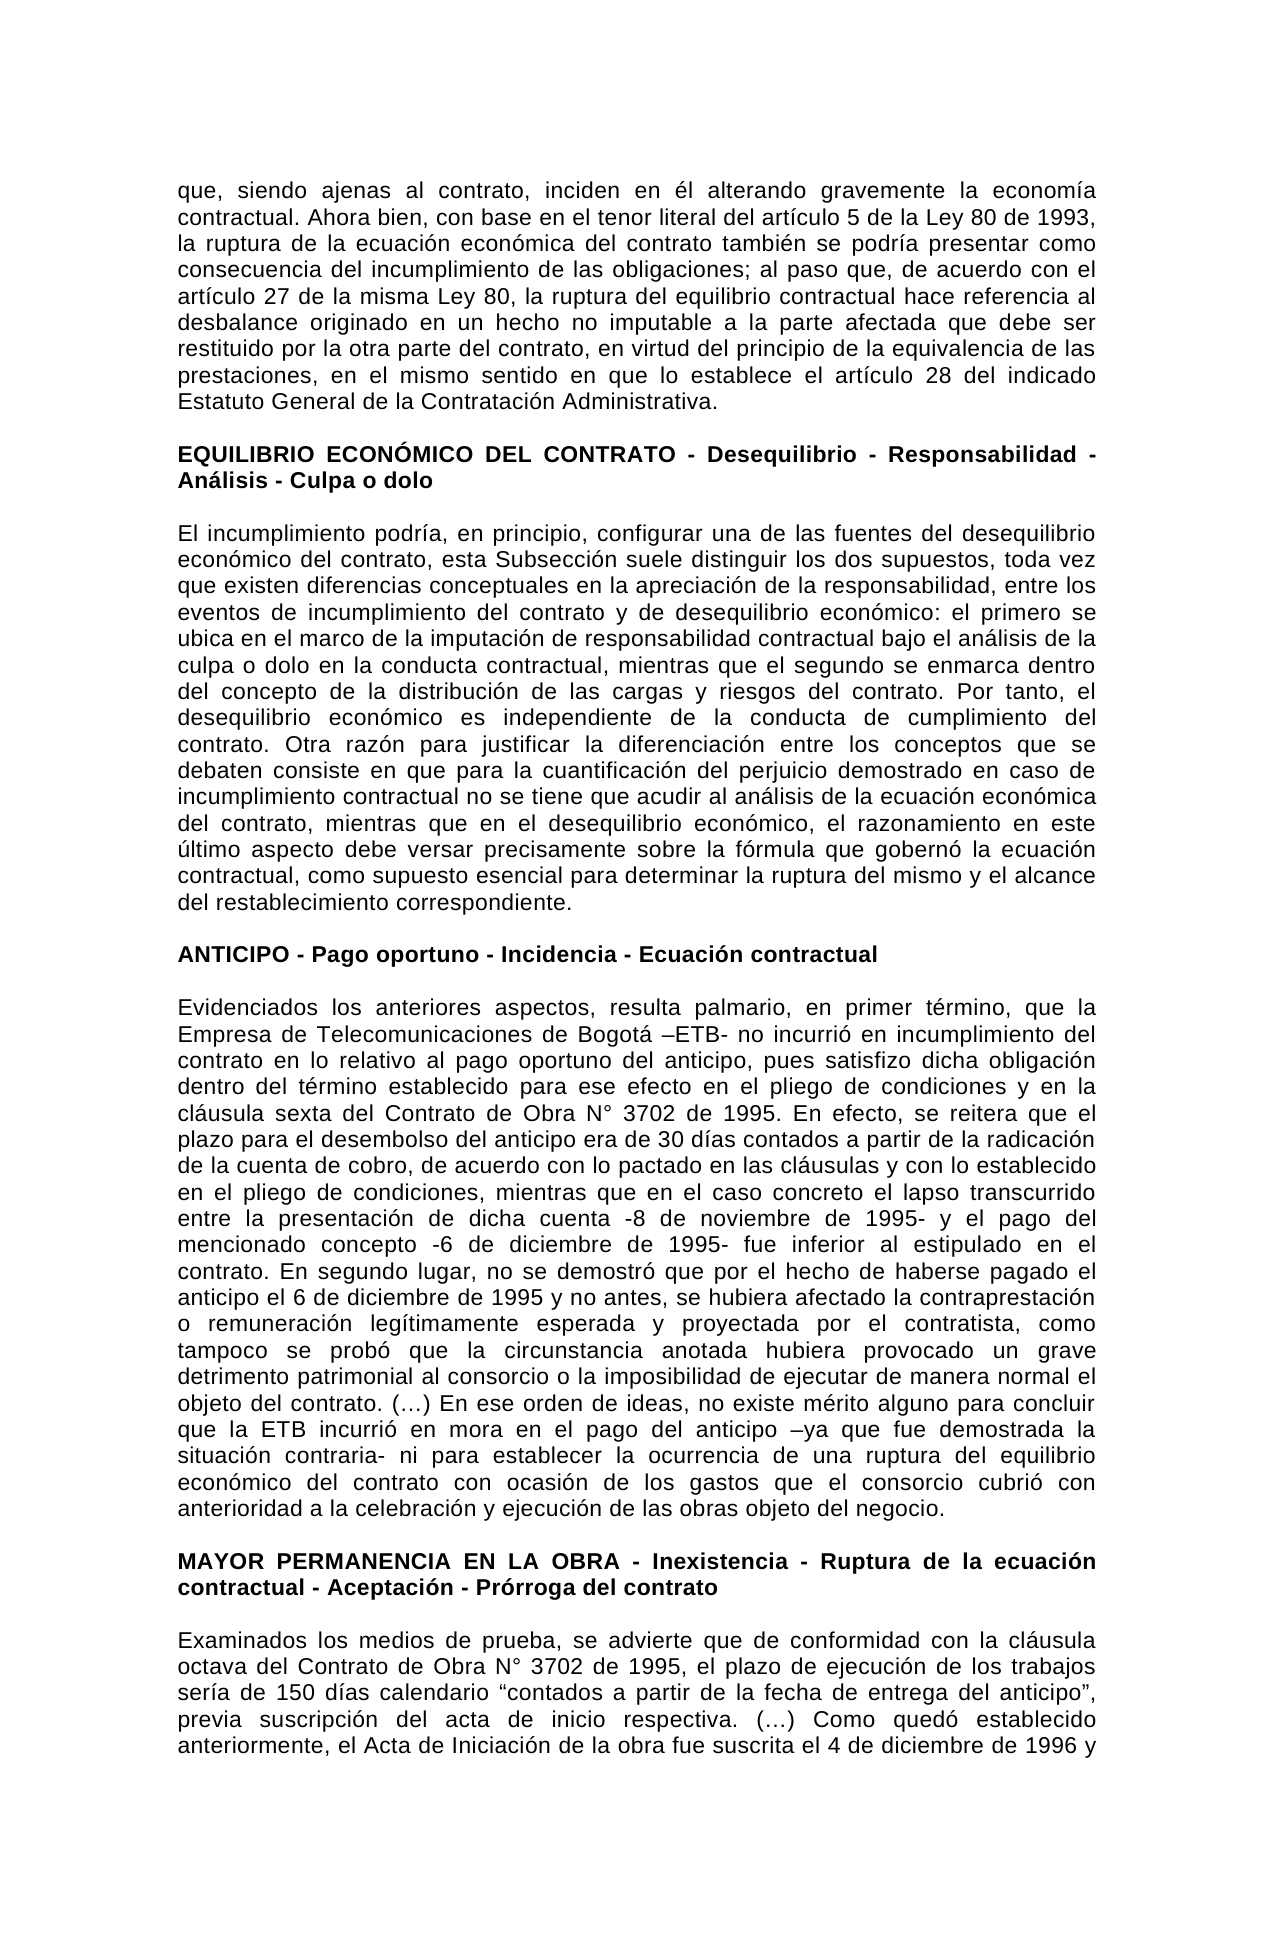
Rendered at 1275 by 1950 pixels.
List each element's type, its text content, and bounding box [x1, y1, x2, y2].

text Evidenciados los anteriores aspectos, resulta palmario, en primer término, que la Empresa de Telecomunicaciones de Bogotá –ETB- no incurrió en incumplimiento del contrato en lo relativo al pago oportuno del anticipo, pues satisfizo dicha obligación dentro del término establecido para ese efecto en el pliego de condiciones y en la cláusula sexta del Contrato de Obra N° 3702 de 1995. En efecto, se reitera que el plazo para el desembolso del anticipo era de 30 días contados a partir de la radicación de la cuenta de cobro, de acuerdo con lo pactado en las cláusulas y con lo establecido en el pliego de condiciones, mientras que en el caso concreto el lapso transcurrido entre la presentación de dicha cuenta -8 de noviembre de 1995- y el pago del mencionado concepto -6 de diciembre de 1995- fue inferior al estipulado en el contrato. En segundo lugar, no se demostró que por el hecho de haberse pagado el anticipo el 6 de diciembre de 1995 y no antes, se hubiera afectado la contraprestación o remuneración legítimamente esperada y proyectada por el contratista, como tampoco se probó que la circunstancia anotada hubiera provocado un grave detrimento patrimonial al consorcio o la imposibilidad de ejecutar de manera normal el objeto del contrato. (…) En ese orden de ideas, no existe mérito alguno para concluir que la ETB incurrió en mora en el pago del anticipo –ya que fue demostrada la situación contraria- ni para establecer la ocurrencia de una ruptura del equilibrio económico del contrato con ocasión de los gastos que el consorcio cubrió con anterioridad a la celebración y ejecución de las obras objeto del negocio. [177, 994, 1098, 1521]
text MAYOR PERMANENCIA EN LA OBRA - Inexistencia - Ruptura de la ecuación contractual - Aceptación - Prórroga del contrato [177, 1548, 1098, 1600]
text El incumplimiento podría, en principio, configurar una de las fuentes del desequilibrio económico del contrato, esta Subsección suele distinguir los dos supuestos, toda vez que existen diferencias conceptuales en la apreciación de la responsabilidad, entre los eventos de incumplimiento del contrato y de desequilibrio económico: el primero se ubica en el marco de la imputación de responsabilidad contractual bajo el análisis de la culpa o dolo en la conducta contractual, mientras que el segundo se enmarca dentro del concepto de la distribución de las cargas y riesgos del contrato. Por tanto, el desequilibrio económico es independiente de la conducta de cumplimiento del contrato. Otra razón para justificar la diferenciación entre los conceptos que se debaten consiste en que para la cuantificación del perjuicio demostrado en caso de incumplimiento contractual no se tiene que acudir al análisis de la ecuación económica del contrato, mientras que en el desequilibrio económico, el razonamiento en este último aspecto debe versar precisamente sobre la fórmula que gobernó la ecuación contractual, como supuesto esencial para determinar la ruptura del mismo y el alcance del restablecimiento correspondiente. [177, 520, 1098, 915]
text ANTICIPO - Pago oportuno - Incidencia - Ecuación contractual [177, 941, 1098, 968]
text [177, 1627, 1098, 1758]
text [177, 177, 1098, 414]
text EQUILIBRIO ECONÓMICO DEL CONTRATO - Desequilibrio - Responsabilidad - Análisis - Culpa o dolo [177, 441, 1098, 493]
